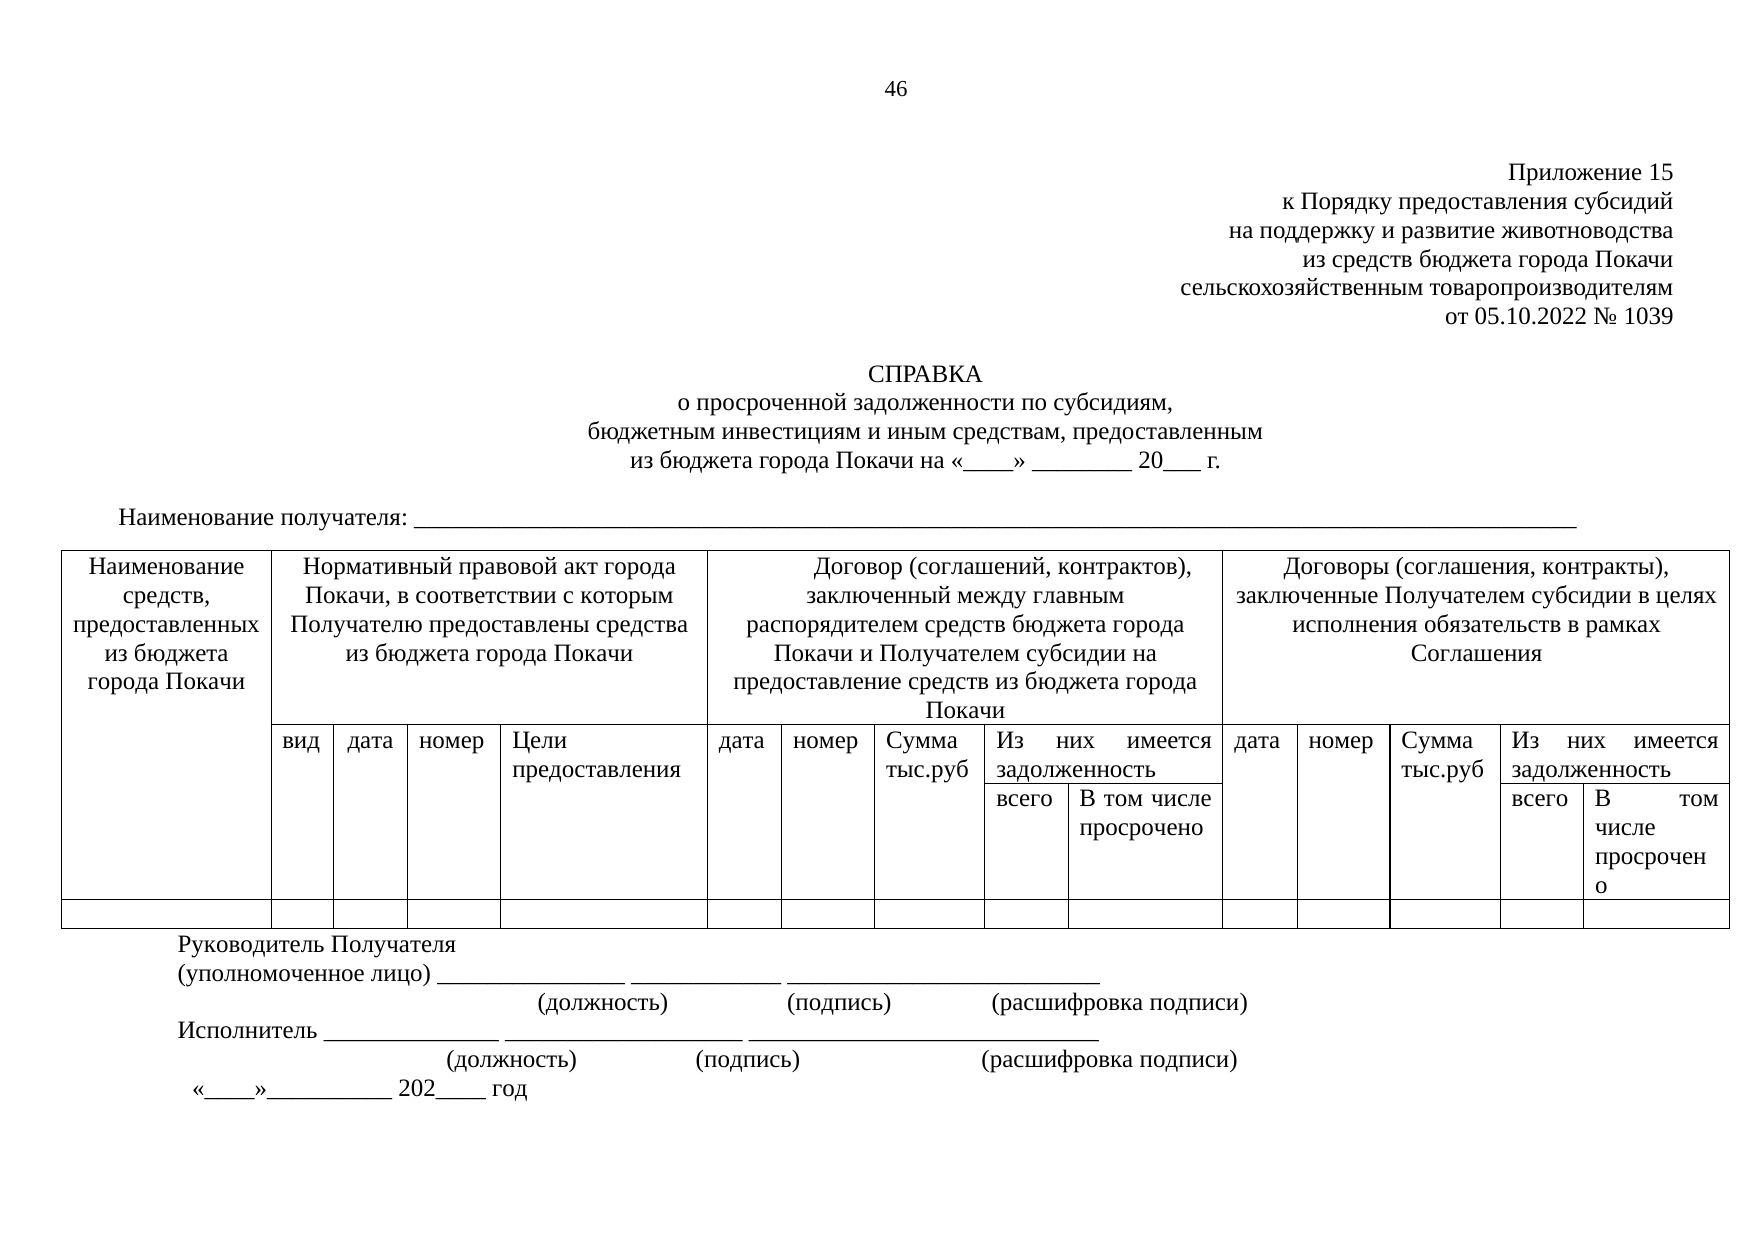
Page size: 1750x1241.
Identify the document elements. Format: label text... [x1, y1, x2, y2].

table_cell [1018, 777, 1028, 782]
text к Порядку предоставления субсидий [192, 186, 1673, 215]
text (уполномоченное лицо) _______________ ____________ _________________________ [118, 958, 1673, 987]
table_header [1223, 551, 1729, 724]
text Наименование получателя: _____________________________________________________________________________________________ [118, 502, 1673, 531]
text Руководитель Получателя [118, 929, 1673, 958]
text СПРАВКА [118, 359, 1673, 387]
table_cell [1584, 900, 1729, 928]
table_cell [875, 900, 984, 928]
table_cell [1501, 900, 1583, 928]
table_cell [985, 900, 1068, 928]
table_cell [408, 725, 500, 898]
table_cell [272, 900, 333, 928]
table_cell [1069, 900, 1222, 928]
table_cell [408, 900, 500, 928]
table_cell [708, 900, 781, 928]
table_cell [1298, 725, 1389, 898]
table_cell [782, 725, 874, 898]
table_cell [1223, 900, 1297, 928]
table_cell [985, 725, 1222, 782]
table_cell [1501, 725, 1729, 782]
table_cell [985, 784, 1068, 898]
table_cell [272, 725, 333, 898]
text «____»__________ 202____ год [118, 1073, 1673, 1102]
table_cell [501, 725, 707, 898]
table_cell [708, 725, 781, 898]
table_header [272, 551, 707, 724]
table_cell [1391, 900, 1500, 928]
text от 05.10.2022 № 1039 [192, 301, 1673, 330]
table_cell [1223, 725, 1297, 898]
text на поддержку и развитие животноводства [192, 215, 1673, 244]
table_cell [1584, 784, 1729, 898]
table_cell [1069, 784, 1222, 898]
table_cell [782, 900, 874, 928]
text из бюджета города Покачи на «____» ________ 20___ г. [118, 445, 1673, 474]
text из средств бюджета города Покачи [192, 244, 1673, 272]
text (должность) (подпись) (расшифровка подписи) [118, 987, 1673, 1016]
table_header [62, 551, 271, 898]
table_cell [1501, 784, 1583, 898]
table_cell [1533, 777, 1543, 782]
text Приложение 15 [118, 157, 1673, 186]
text (должность) (подпись) (расшифровка подписи) [118, 1044, 1673, 1073]
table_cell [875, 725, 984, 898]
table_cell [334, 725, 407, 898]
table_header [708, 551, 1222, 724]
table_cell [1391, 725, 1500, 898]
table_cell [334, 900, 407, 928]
text сельскохозяйственным товаропроизводителям [192, 272, 1673, 301]
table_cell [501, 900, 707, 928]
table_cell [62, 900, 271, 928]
text о просроченной задолженности по субсидиям, [118, 387, 1673, 416]
text Исполнитель ______________ ___________________ ____________________________ [118, 1016, 1673, 1044]
text бюджетным инвестициям и иным средствам, предоставленным [118, 416, 1673, 445]
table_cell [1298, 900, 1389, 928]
